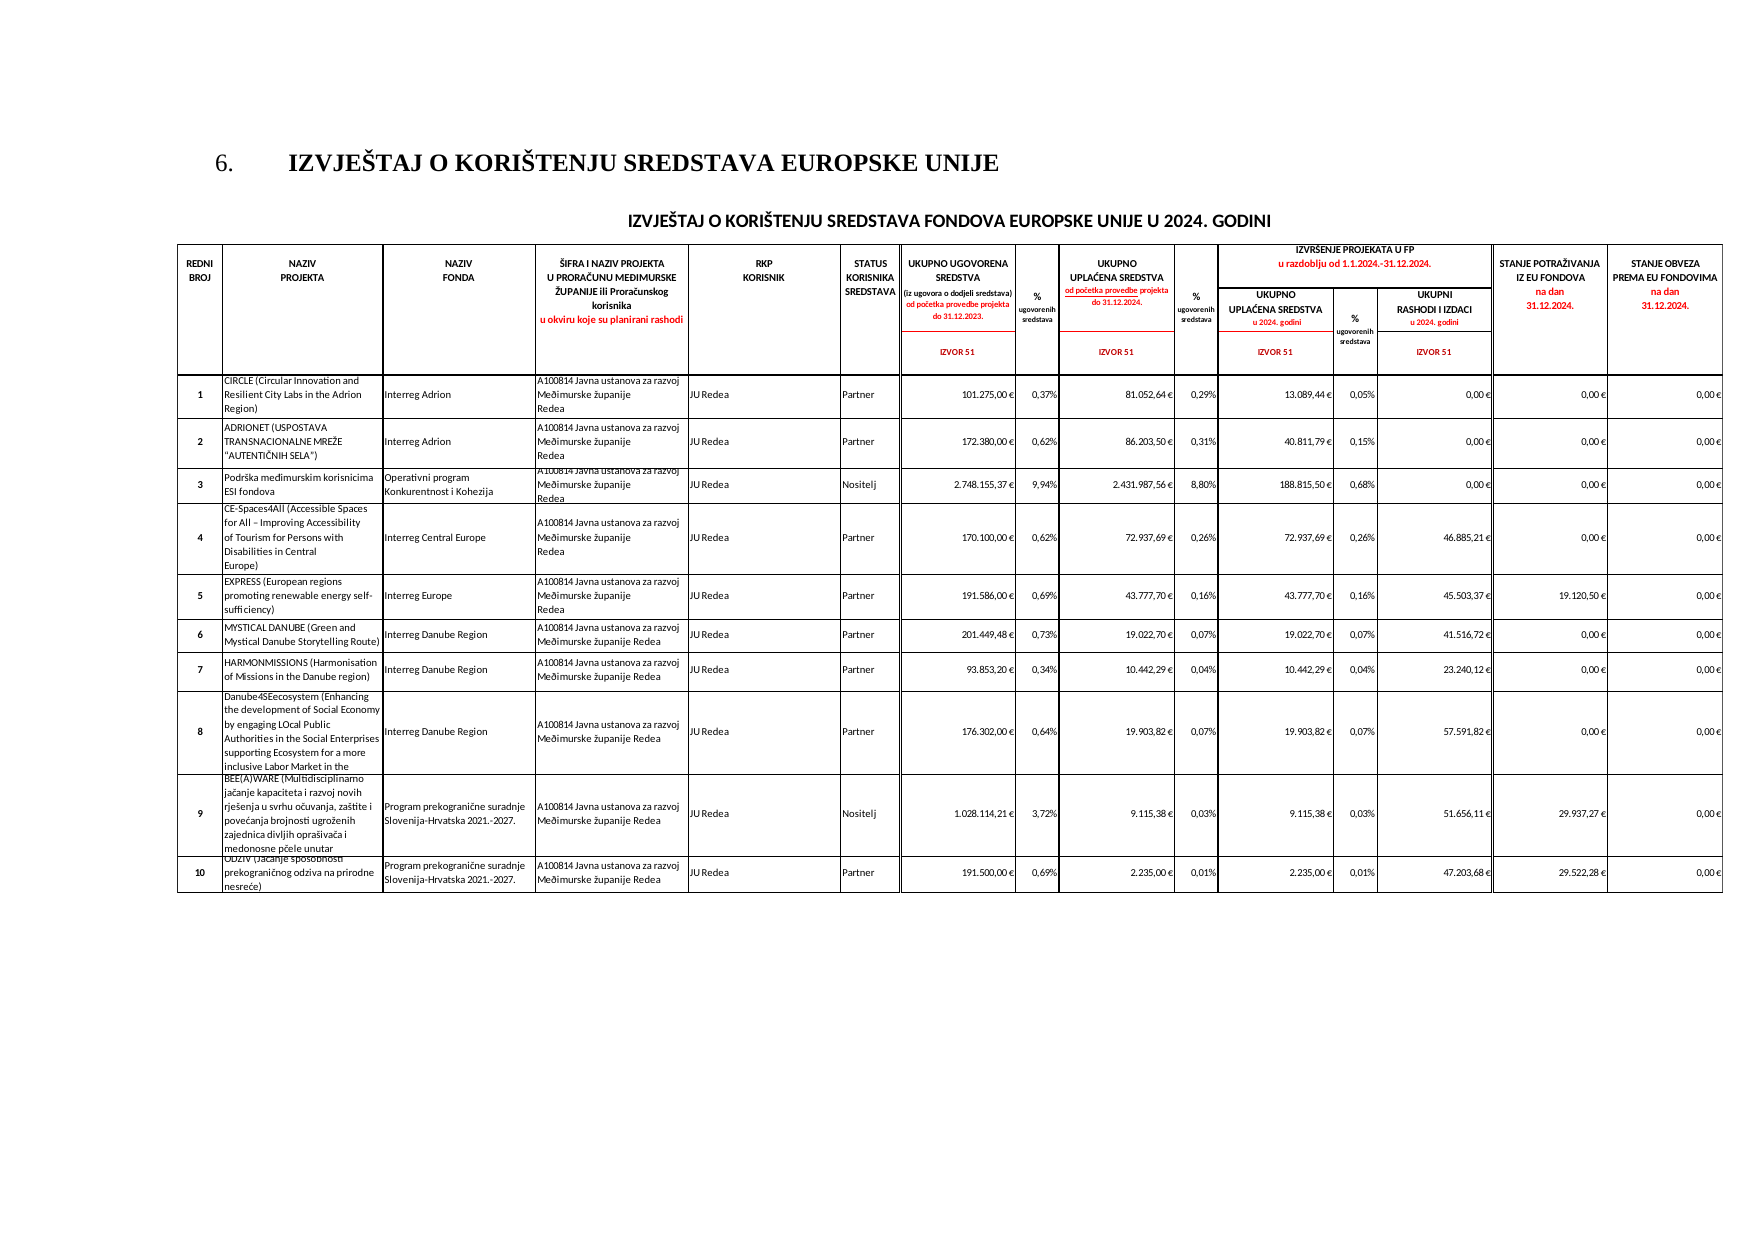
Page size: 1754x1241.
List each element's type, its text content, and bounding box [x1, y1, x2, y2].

list IZVJEŠTAJ O KORIŠTENJU SREDSTAVA EUROPSKE UNIJE [215, 148, 1723, 176]
